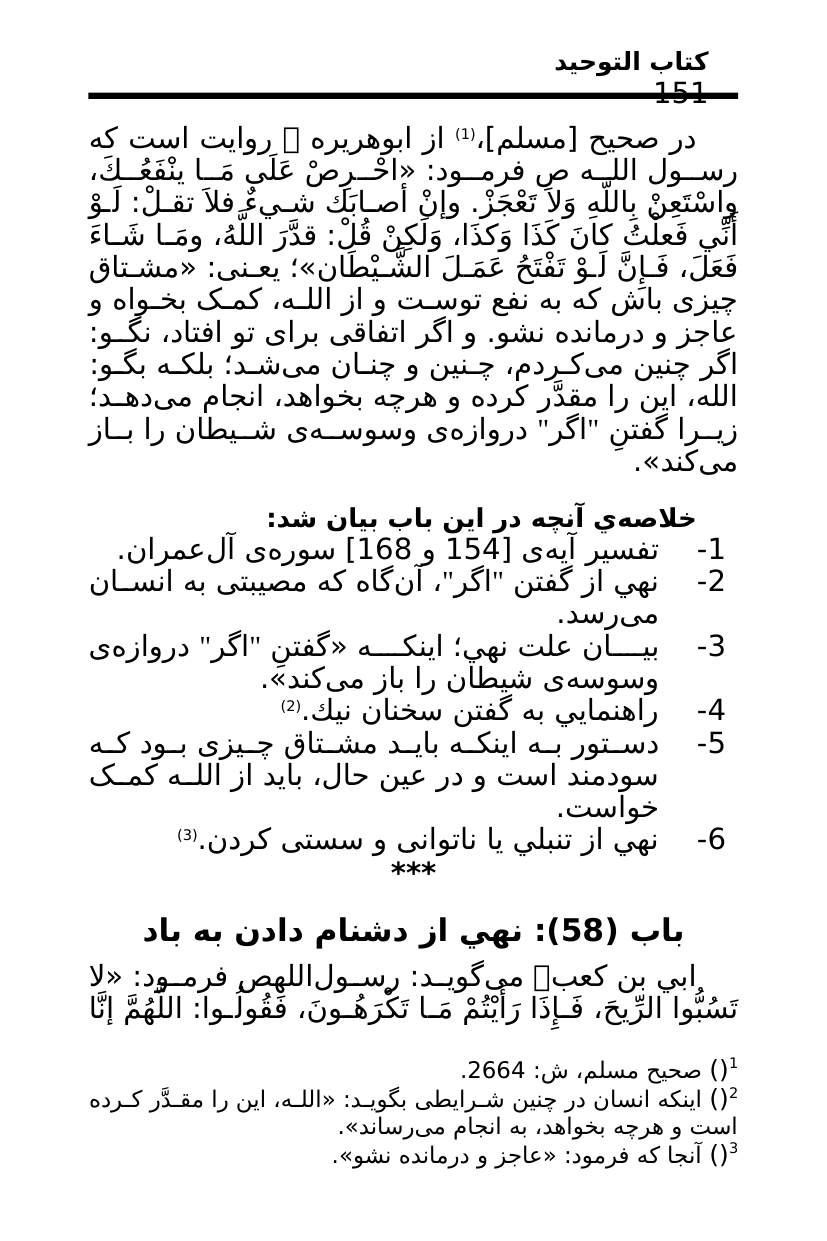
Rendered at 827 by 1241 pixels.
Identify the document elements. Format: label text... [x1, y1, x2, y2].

list نهي از تنبلي یا ناتوانی و سستی کردن.() [89, 824, 697, 856]
list تفسير آیه‌ی [154 و 168] سوره‌ی آل‌عمران. [89, 533, 697, 566]
list راهنمایي به گفتن سخنان نيك.() [89, 695, 697, 727]
list دستور به اینکه باید مشتاق چیزی بود که سودمند است و در عین حال، باید از الله کمک خواست. [89, 727, 697, 824]
list بيان علت نهي؛ اينكه «گفتنِ "اگر" دروازه‌ی وسوسه‌ی شیطان را باز می‌کند». [89, 630, 697, 695]
text در صحیح [مسلم]،() از ابوهريره روايت است كه رسول الله ص فرمود: «احْرِصْ عَلَى مَا ينْفَعُكَ، واسْتَعِنْ بِاللَّهِ وَلاَ تَعْجَزْ. وإنْ أصابَك شيءٌ فلاَ تقلْ: لَوْ أَنِّي فَعلْتُ كانَ كَذَا وَكذَا، وَلَكِنْ قُلْ: قدَّرَ اللَّهُ، ومَا شَاءَ فَعَلَ، فَإِنَّ لَوْ تَفْتَحُ عَمَلَ الشَّيْطَان»؛ یعنی: «مشتاق چیزی باش که به نفع توست و از الله، کمک بخواه و عاجز و درمانده نشو. و اگر اتفاقی برای تو افتاد، نگو: اگر چنین می‌کردم، چنین و چنان می‌شد؛ بلکه بگو: الله، این را مقدَّر کرده و هرچه بخواهد، انجام می‌دهد؛ زیرا گفتنِ "اگر" دروازه‌ی وسوسه‌ی شیطان را باز می‌کند». [89, 123, 738, 478]
text *** [89, 856, 738, 890]
text خلاصه‌ي آنچه در اين باب بيان شد: [89, 503, 738, 533]
list نهي از گفتن "اگر"، آن‌گاه که مصیبتی به انسان می‌رسد. [89, 566, 697, 630]
text باب (58): نهي از دشنام دادن به باد [89, 915, 738, 948]
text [89, 960, 738, 1025]
